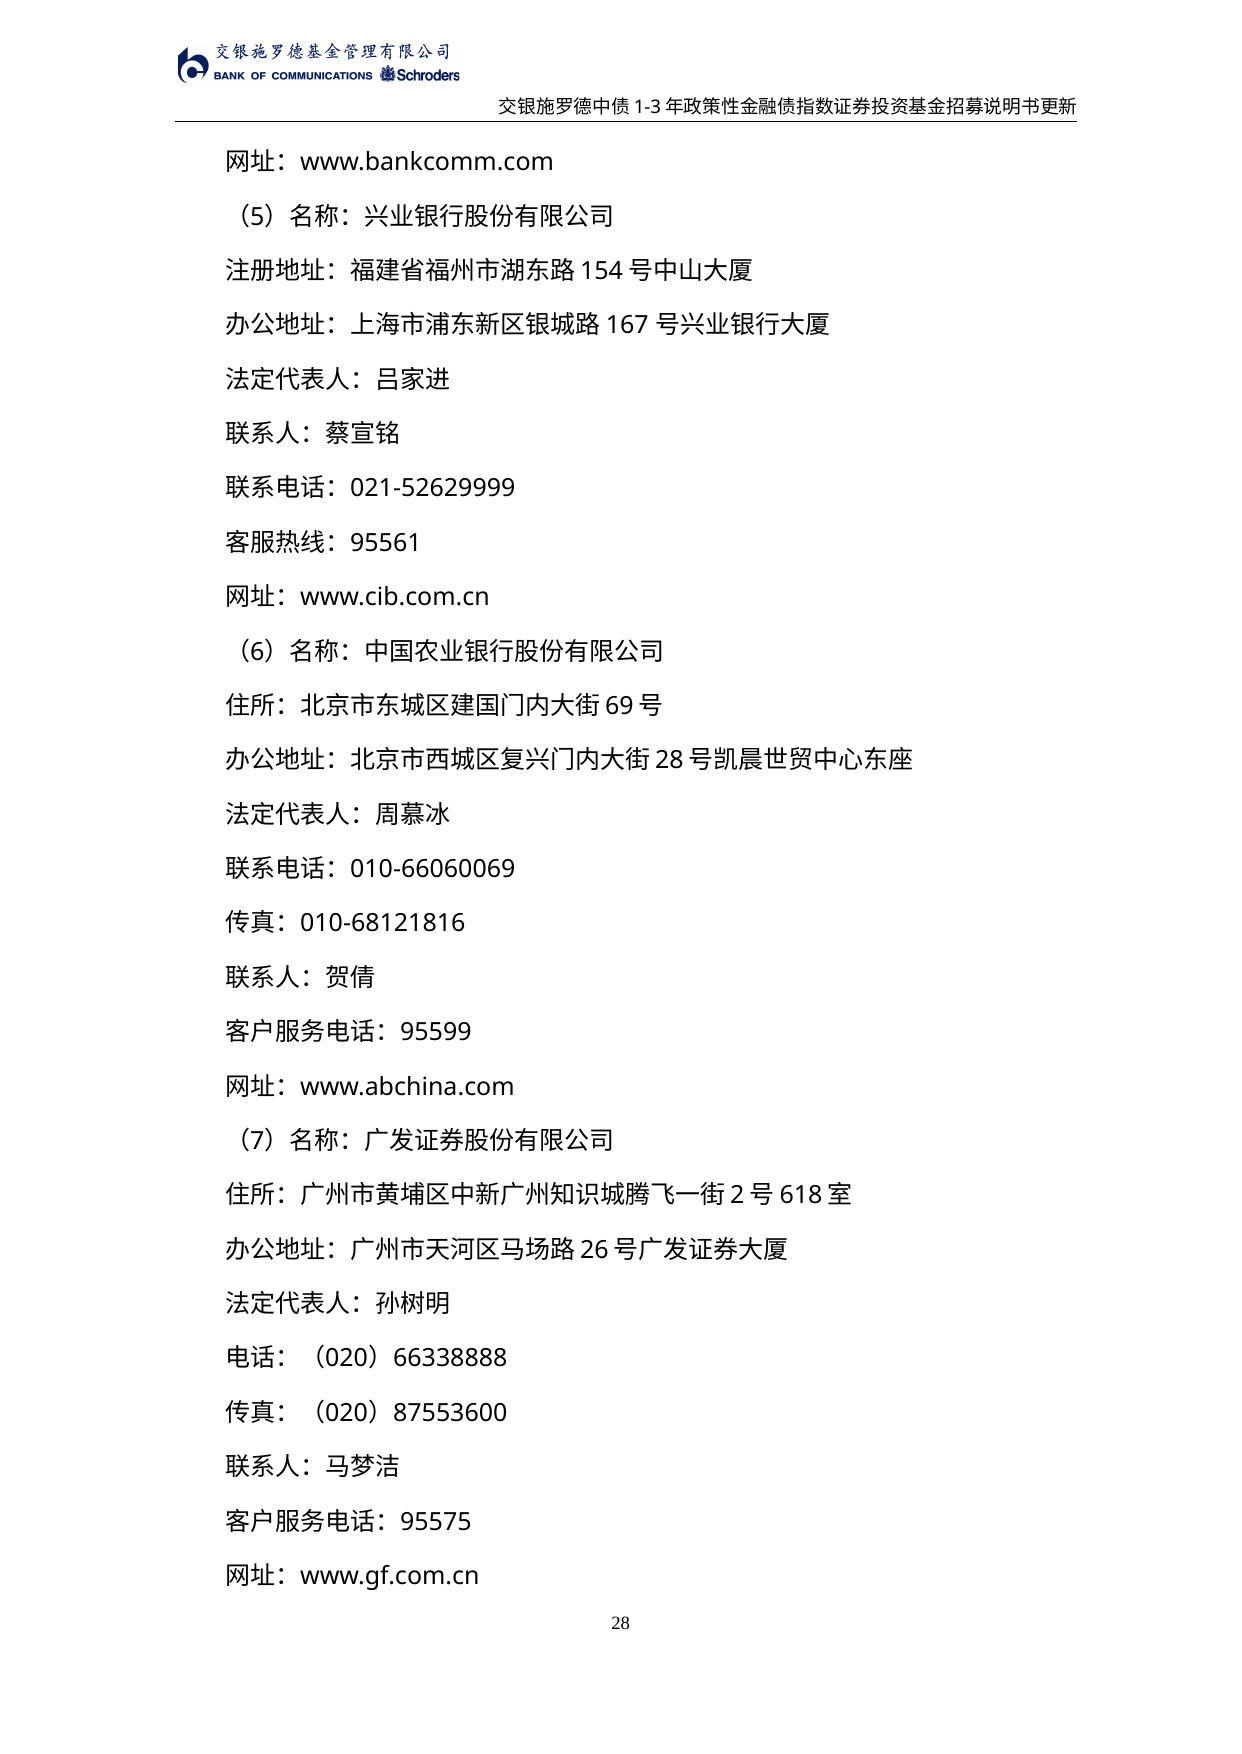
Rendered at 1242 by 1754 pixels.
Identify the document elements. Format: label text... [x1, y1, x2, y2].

text （5）名称：兴业银行股份有限公司 [175, 196, 1077, 232]
text 办公地址：北京市西城区复兴门内大街28号凯晨世贸中心东座 [175, 740, 1077, 776]
text 法定代表人：周慕冰 [175, 794, 1077, 830]
text 网址：www.abchina.com [175, 1066, 1077, 1102]
text 住所：广州市黄埔区中新广州知识城腾飞一街2号618室 [175, 1175, 1077, 1211]
text 联系人：蔡宣铭 [175, 413, 1077, 450]
text 客服热线：95561 [175, 522, 1077, 558]
text 联系电话：010-66060069 [175, 848, 1077, 885]
text 电话：（020）66338888 [175, 1338, 1077, 1374]
text 住所：北京市东城区建国门内大街69号 [175, 685, 1077, 722]
text 网址：www.bankcomm.com [175, 142, 1077, 178]
text （7）名称：广发证券股份有限公司 [175, 1120, 1077, 1157]
text 客户服务电话：95599 [175, 1012, 1077, 1048]
picture [178, 43, 460, 83]
text 法定代表人：吕家进 [175, 359, 1077, 395]
text 传真：010-68121816 [175, 903, 1077, 939]
text 传真：（020）87553600 [175, 1392, 1077, 1428]
text 注册地址：福建省福州市湖东路154号中山大厦 [175, 250, 1077, 287]
text 客户服务电话：95575 [175, 1501, 1077, 1537]
text 办公地址：广州市天河区马场路26号广发证券大厦 [175, 1229, 1077, 1265]
text 网址：www.cib.com.cn [175, 577, 1077, 613]
text 法定代表人：孙树明 [175, 1283, 1077, 1320]
text 联系人：马梦洁 [175, 1447, 1077, 1483]
text 办公地址：上海市浦东新区银城路 167 号兴业银行大厦 [175, 305, 1077, 341]
text （6）名称：中国农业银行股份有限公司 [175, 631, 1077, 667]
text 联系电话：021-52629999 [175, 468, 1077, 504]
text 联系人：贺倩 [175, 957, 1077, 993]
text 网址：www.gf.com.cn [175, 1555, 1077, 1592]
